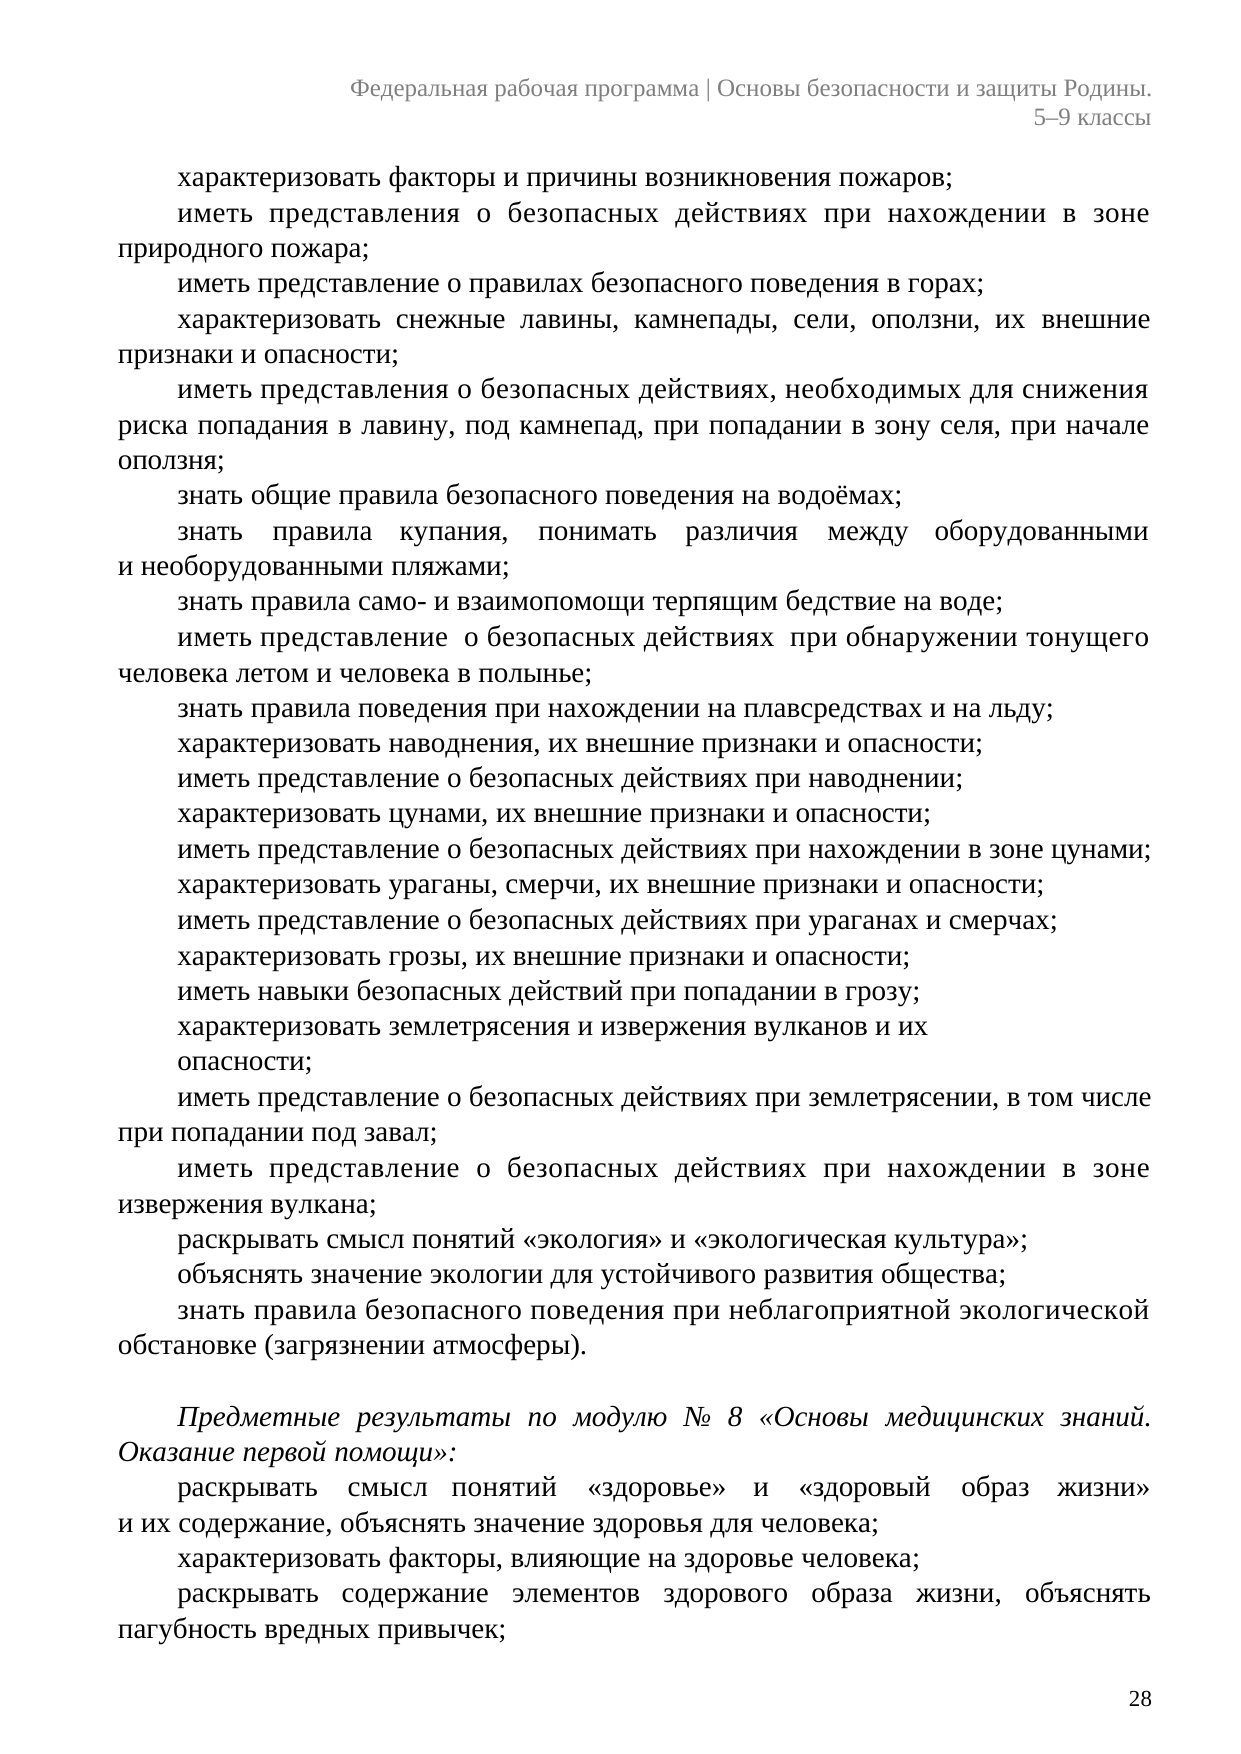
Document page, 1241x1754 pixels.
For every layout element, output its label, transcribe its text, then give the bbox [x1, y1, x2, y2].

text иметь представление о безопасных действиях при нахождении в зоне цунами; характеризовать ураганы, смерчи, их внешние признаки и опасности; [177, 831, 1156, 900]
text обстановке (загрязнении атмосферы). [118, 1327, 1240, 1361]
text знать правила поведения при нахождении на плавсредствах и на льду; характеризовать наводнения, их внешние признаки и опасности; иметь представление о безопасных действиях при наводнении; характеризовать цунами, их внешние признаки и опасности; [177, 690, 1059, 829]
text при попадании под завал; [118, 1114, 1240, 1148]
text иметь представления о безопасных действиях, необходимых для снижения риска попадания в лавину, под камнепад, при попадании в зону селя, при начале оползня; [118, 372, 1157, 476]
text иметь представление о безопасных действиях при землетрясении, в том числе [177, 1079, 1240, 1113]
text характеризовать грозы, их внешние признаки и опасности; [177, 938, 1240, 971]
text Предметные результаты по модулю № 8 «Основы медицинских знаний. [177, 1399, 1240, 1432]
text знать правила купания, понимать различия между оборудованными [177, 513, 1240, 547]
text Федеральная рабочая программа | Основы безопасности и защиты Родины. 5–9 классы [350, 73, 1158, 131]
text раскрывать смысл понятий «здоровье» и «здоровый образ жизни» [177, 1469, 1240, 1503]
text и их содержание, объяснять значение здоровья для человека; [118, 1505, 1240, 1538]
text иметь представление о безопасных действиях при ураганах и смерчах; [177, 902, 1240, 935]
text Оказание первой помощи»: [118, 1434, 1240, 1467]
text знать общие правила безопасного поведения на водоёмах; [177, 477, 1240, 511]
text иметь навыки безопасных действий при попадании в грозу; характеризовать землетрясения и извержения вулканов и их опасности; [177, 973, 1069, 1077]
text природного пожара; [118, 230, 1240, 263]
text пагубность вредных привычек; [118, 1611, 1240, 1645]
text признаки и опасности; [118, 336, 1240, 370]
text характеризовать факторы и причины возникновения пожаров; [177, 159, 1240, 192]
text характеризовать снежные лавины, камнепады, сели, оползни, их внешние [177, 301, 1240, 335]
text иметь представление о безопасных действиях при обнаружении тонущего [177, 619, 1240, 653]
text знать правила безопасного поведения при неблагоприятной экологической [177, 1292, 1240, 1326]
text иметь представление о безопасных действиях при нахождении в зоне [177, 1150, 1240, 1183]
text иметь представления о безопасных действиях при нахождении в зоне [177, 195, 1240, 228]
text характеризовать факторы, влияющие на здоровье человека; [177, 1540, 1240, 1574]
text извержения вулкана; [118, 1186, 1240, 1219]
text знать правила само- и взаимопомощи терпящим бедствие на воде; [177, 583, 1240, 617]
text человека летом и человека в полынье; [118, 655, 1240, 688]
text иметь представление о правилах безопасного поведения в горах; [177, 265, 1240, 299]
text раскрывать содержание элементов здорового образа жизни, объяснять [177, 1575, 1240, 1609]
text раскрывать смысл понятий «экология» и «экологическая культура»; объяснять значение экологии для устойчивого развития общества; [177, 1221, 1033, 1290]
text 28 [1129, 1685, 1240, 1712]
text и необорудованными пляжами; [118, 548, 1240, 581]
